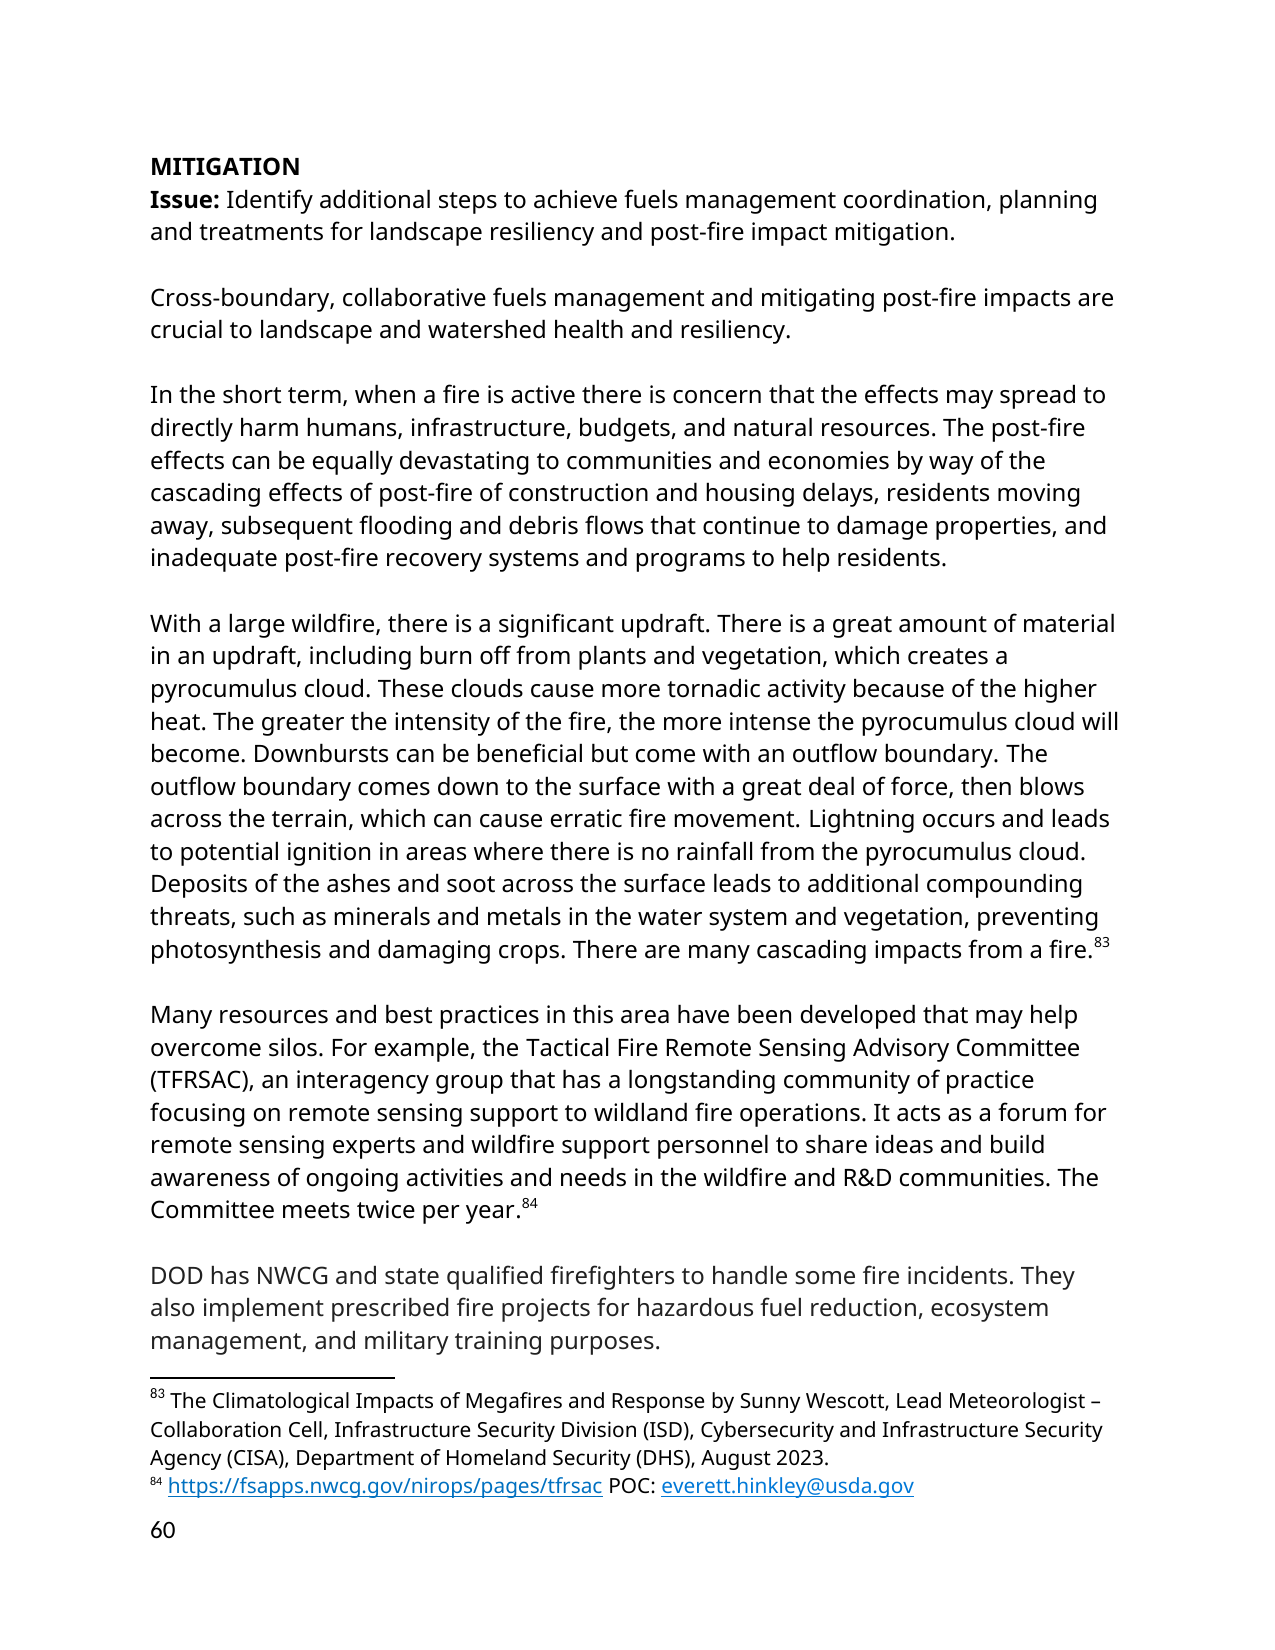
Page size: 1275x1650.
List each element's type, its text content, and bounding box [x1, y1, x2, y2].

text MITIGATION [150, 150, 1125, 183]
text In the short term, when a fire is active there is concern that the effects may spread to directly harm humans, infrastructure, budgets, and natural resources. The post-fire effects can be equally devastating to communities and economies by way of the cascading effects of post-fire of construction and housing delays, residents moving away, subsequent flooding and debris flows that continue to damage properties, and inadequate post-fire recovery systems and programs to help residents. [150, 378, 1125, 574]
text Cross-boundary, collaborative fuels management and mitigating post-fire impacts are crucial to landscape and watershed health and resiliency. [150, 280, 1125, 346]
text With a large wildfire, there is a significant updraft. There is a great amount of material in an updraft, including burn off from plants and vegetation, which creates a pyrocumulus cloud. These clouds cause more tornadic activity because of the higher heat. The greater the intensity of the fire, the more intense the pyrocumulus cloud will become. Downbursts can be beneficial but come with an outflow boundary. The outflow boundary comes down to the surface with a great deal of force, then blows across the terrain, which can cause erratic fire movement. Lightning occurs and leads to potential ignition in areas where there is no rainfall from the pyrocumulus cloud. Deposits of the ashes and soot across the surface leads to additional compounding threats, such as minerals and metals in the water system and vegetation, preventing photosynthesis and damaging crops. There are many cascading impacts from a fire. [150, 606, 1125, 965]
text DOD has NWCG and state qualified firefighters to handle some fire incidents. They also implement prescribed fire projects for hazardous fuel reduction, ecosystem management, and military training purposes. [150, 1258, 1125, 1356]
text Many resources and best practices in this area have been developed that may help overcome silos. For example, the Tactical Fire Remote Sensing Advisory Committee (TFRSAC), an interagency group that has a longstanding community of practice focusing on remote sensing support to wildland fire operations. It acts as a forum for remote sensing experts and wildfire support personnel to share ideas and build awareness of ongoing activities and needs in the wildfire and R&D communities. The Committee meets twice per year. [150, 998, 1125, 1226]
text Issue: Identify additional steps to achieve fuels management coordination, planning and treatments for landscape resiliency and post-fire impact mitigation. [150, 183, 1125, 248]
